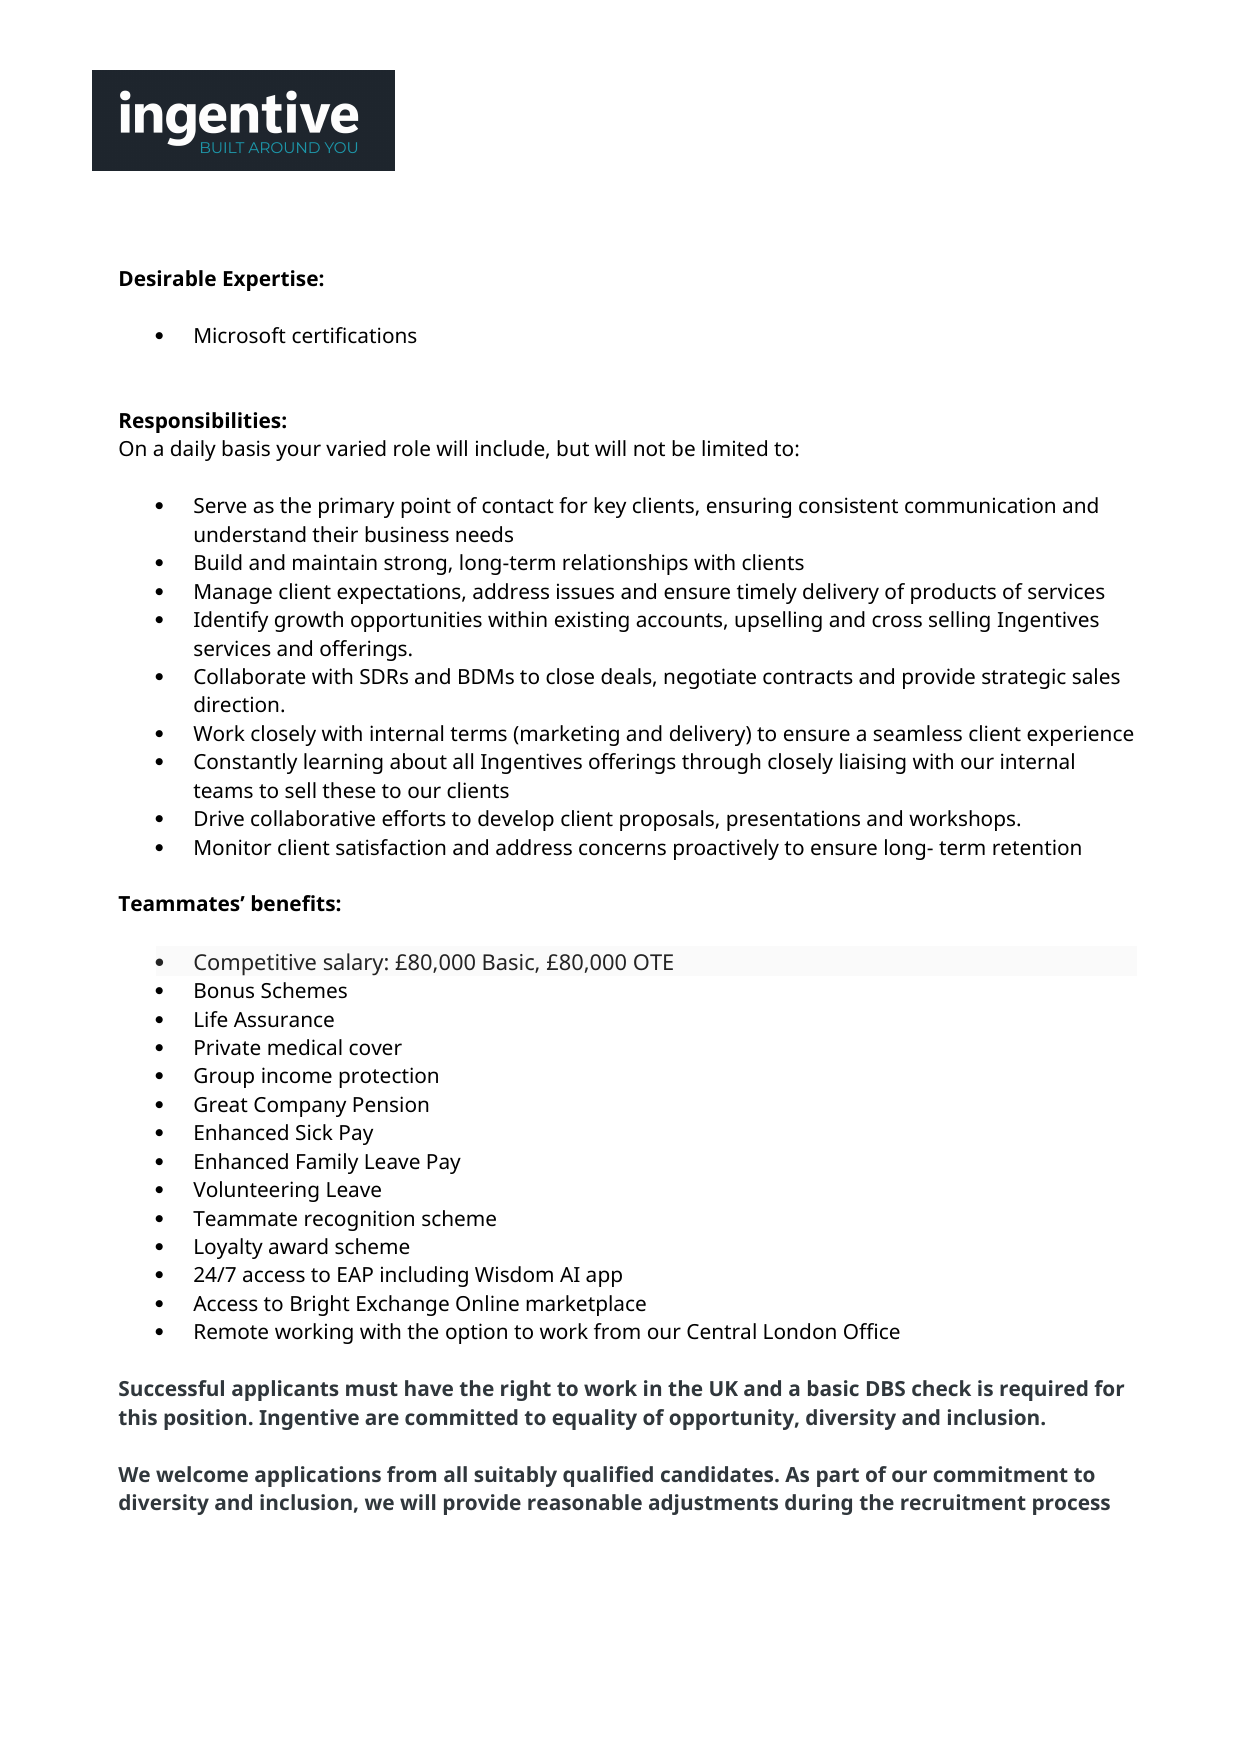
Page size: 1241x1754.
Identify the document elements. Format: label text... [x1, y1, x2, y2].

list Enhanced Sick Pay [156, 1118, 1137, 1147]
list Teammate recognition scheme [156, 1204, 1137, 1232]
list Collaborate with SDRs and BDMs to close deals, negotiate contracts and provide strategic sales direction. [156, 662, 1137, 719]
list Constantly learning about all Ingentives offerings through closely liaising with our internal teams to sell these to our clients [156, 747, 1137, 804]
list Group income protection [156, 1062, 1137, 1090]
list Bonus Schemes [156, 976, 1137, 1005]
list Loyalty award scheme [156, 1232, 1137, 1261]
list Private medical cover [156, 1033, 1137, 1062]
text Responsibilities: [118, 406, 1137, 434]
list Serve as the primary point of contact for key clients, ensuring consistent communication and understand their business needs [156, 491, 1137, 548]
list 24/7 access to EAP including Wisdom AI app [156, 1261, 1137, 1289]
list Work closely with internal terms (marketing and delivery) to ensure a seamless client experience [156, 719, 1137, 747]
list Build and maintain strong, long-term relationships with clients [156, 548, 1137, 577]
list Life Assurance [156, 1005, 1137, 1033]
text Teammates’ benefits: [118, 889, 1137, 918]
text Successful applicants must have the right to work in the UK and a basic DBS check is required for this position. Ingentive are committed to equality of opportunity, diversity and inclusion. [118, 1374, 1137, 1431]
list Remote working with the option to work from our Central London Office [156, 1317, 1137, 1346]
list Great Company Pension [156, 1090, 1137, 1118]
picture [91, 70, 395, 171]
list Volunteering Leave [156, 1175, 1137, 1204]
list Identify growth opportunities within existing accounts, upselling and cross selling Ingentives services and offerings. [156, 605, 1137, 662]
list Drive collaborative efforts to develop client proposals, presentations and workshops. [156, 804, 1137, 833]
list Enhanced Family Leave Pay [156, 1147, 1137, 1175]
list Access to Bright Exchange Online marketplace [156, 1289, 1137, 1317]
list Microsoft certifications [156, 321, 1137, 349]
list Manage client expectations, address issues and ensure timely delivery of products of services [156, 577, 1137, 605]
text Desirable Expertise: [118, 264, 1137, 321]
text On a daily basis your varied role will include, but will not be limited to: [118, 434, 1137, 463]
list Competitive salary: £80,000 Basic, £80,000 OTE [156, 946, 1137, 976]
list Monitor client satisfaction and address concerns proactively to ensure long- term retention [156, 833, 1137, 861]
